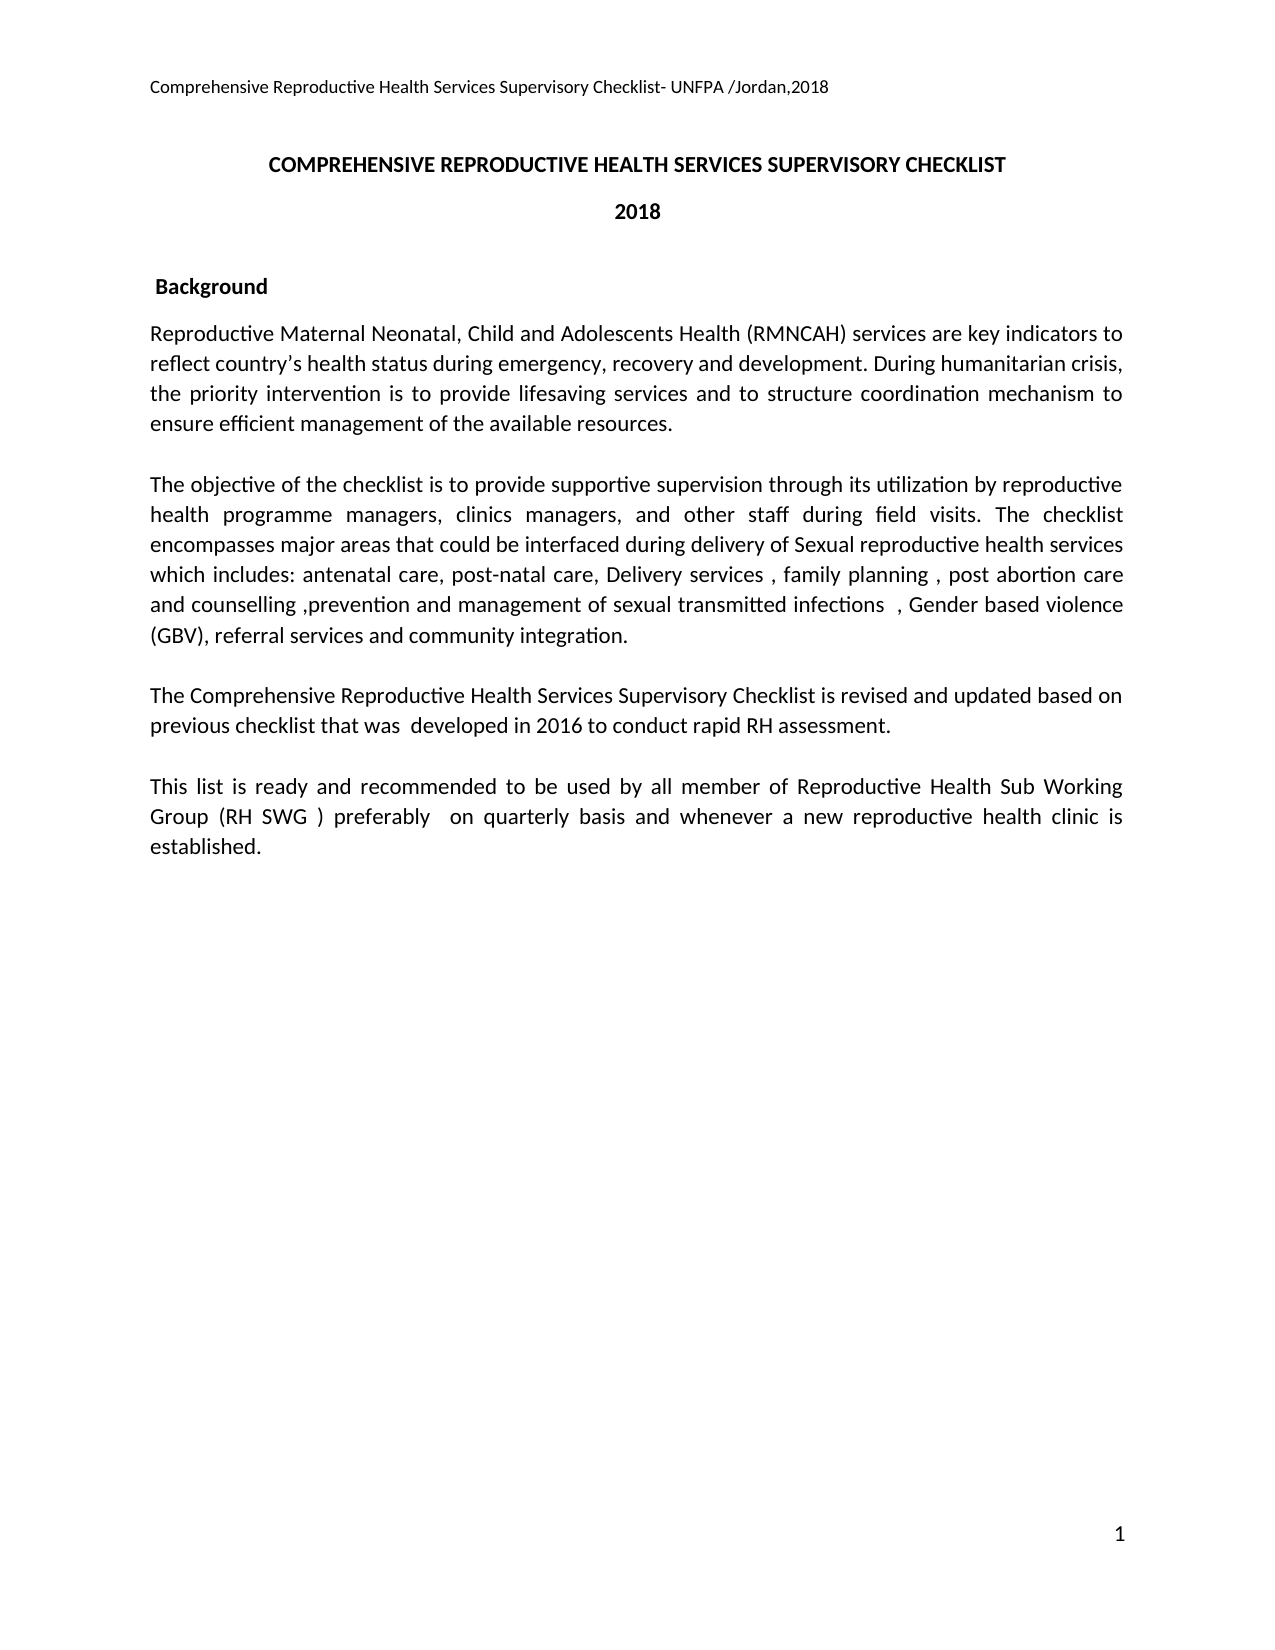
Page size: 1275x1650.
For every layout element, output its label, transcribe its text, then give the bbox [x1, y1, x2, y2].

text Reproductive Maternal Neonatal, Child and Adolescents Health (RMNCAH) services are key indicators to reflect country’s health status during emergency, recovery and development. During humanitarian crisis, the priority intervention is to provide lifesaving services and to structure coordination mechanism to ensure efficient management of the available resources. [150, 319, 1125, 437]
text Background [150, 272, 1125, 300]
text This list is ready and recommended to be used by all member of Reproductive Health Sub Working Group (RH SWG ) preferably on quarterly basis and whenever a new reproductive health clinic is established. [150, 772, 1125, 860]
text The Comprehensive Reproductive Health Services Supervisory Checklist is revised and updated based on previous checklist that was developed in 2016 to conduct rapid RH assessment. [150, 681, 1125, 739]
text The objective of the checklist is to provide supportive supervision through its utilization by reproductive health programme managers, clinics managers, and other staff during field visits. The checklist encompasses major areas that could be interfaced during delivery of Sexual reproductive health services which includes: antenatal care, post-natal care, Delivery services , family planning , post abortion care and counselling ,prevention and management of sexual transmitted infections , Gender based violence (GBV), referral services and community integration. [150, 470, 1125, 649]
text COMPREHENSIVE REPRODUCTIVE HEALTH SERVICES SUPERVISORY CHECKLIST [150, 150, 1125, 178]
text 2018 [150, 197, 1125, 225]
